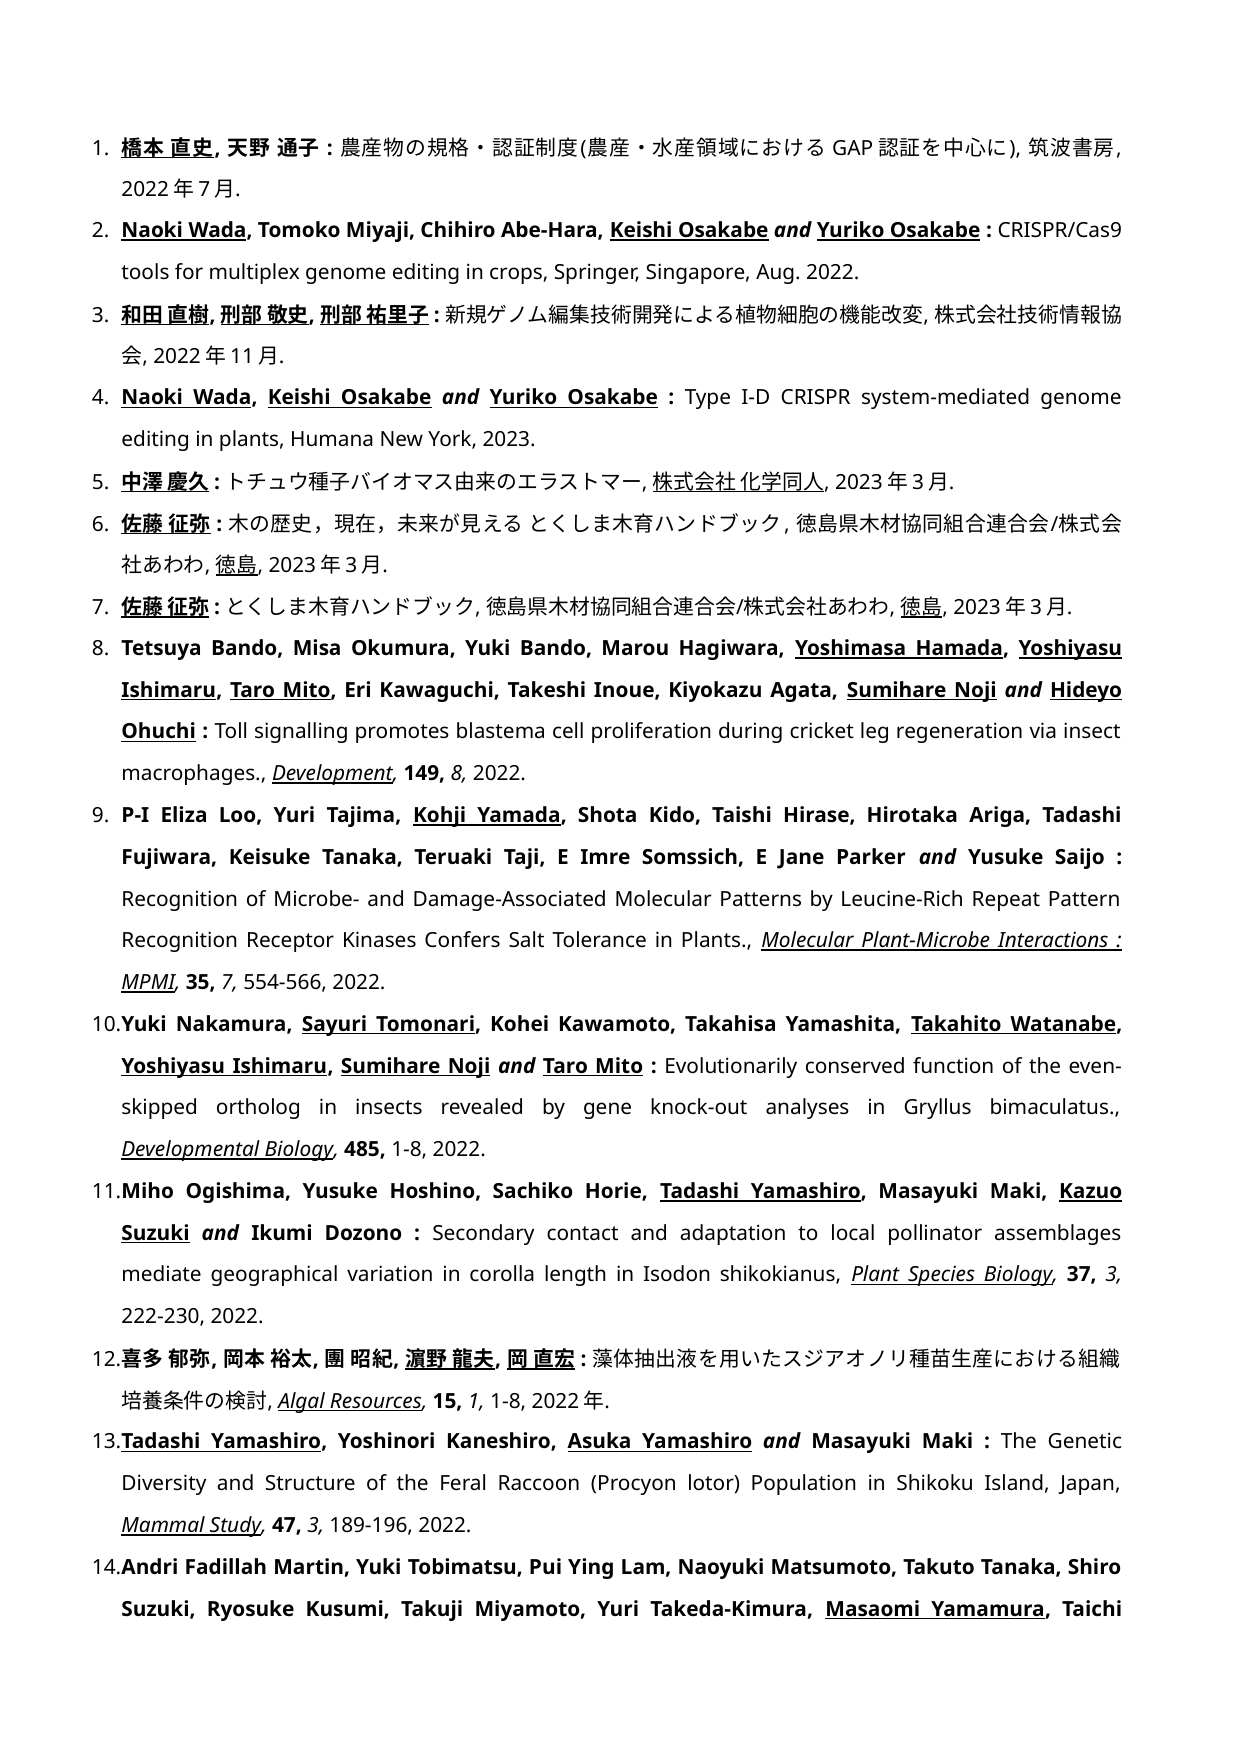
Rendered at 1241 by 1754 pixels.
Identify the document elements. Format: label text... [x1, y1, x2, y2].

list Yuki Nakamura, Sayuri Tomonari, Kohei Kawamoto, Takahisa Yamashita, Takahito Watanabe, Yoshiyasu Ishimaru, Sumihare Noji and Taro Mito : Evolutionarily conserved function of the even-skipped ortholog in insects revealed by gene knock-out analyses in Gryllus bimaculatus., Developmental Biology, 485, 1-8, 2022. [92, 1002, 1122, 1169]
list 佐藤 征弥 : とくしま木育ハンドブック, 徳島県木材協同組合連合会/株式会社あわわ, 徳島, 2023年3月. [92, 584, 1122, 626]
list Miho Ogishima, Yusuke Hoshino, Sachiko Horie, Tadashi Yamashiro, Masayuki Maki, Kazuo Suzuki and Ikumi Dozono : Secondary contact and adaptation to local pollinator assemblages mediate geographical variation in corolla length in Isodon shikokianus, Plant Species Biology, 37, 3, 222-230, 2022. [92, 1169, 1122, 1336]
list Naoki Wada, Tomoko Miyaji, Chihiro Abe-Hara, Keishi Osakabe and Yuriko Osakabe : CRISPR/Cas9 tools for multiplex genome editing in crops, Springer, Singapore, Aug. 2022. [92, 209, 1122, 292]
list P-I Eliza Loo, Yuri Tajima, Kohji Yamada, Shota Kido, Taishi Hirase, Hirotaka Ariga, Tadashi Fujiwara, Keisuke Tanaka, Teruaki Taji, E Imre Somssich, E Jane Parker and Yusuke Saijo : Recognition of Microbe- and Damage-Associated Molecular Patterns by Leucine-Rich Repeat Pattern Recognition Receptor Kinases Confers Salt Tolerance in Plants., Molecular Plant-Microbe Interactions : MPMI, 35, 7, 554-566, 2022. [92, 793, 1122, 1002]
list Tadashi Yamashiro, Yoshinori Kaneshiro, Asuka Yamashiro and Masayuki Maki : The Genetic Diversity and Structure of the Feral Raccoon (Procyon lotor) Population in Shikoku Island, Japan, Mammal Study, 47, 3, 189-196, 2022. [92, 1420, 1122, 1545]
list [92, 1545, 1122, 1629]
list Tetsuya Bando, Misa Okumura, Yuki Bando, Marou Hagiwara, Yoshimasa Hamada, Yoshiyasu Ishimaru, Taro Mito, Eri Kawaguchi, Takeshi Inoue, Kiyokazu Agata, Sumihare Noji and Hideyo Ohuchi : Toll signalling promotes blastema cell proliferation during cricket leg regeneration via insect macrophages., Development, 149, 8, 2022. [92, 626, 1122, 793]
list 和田 直樹, 刑部 敬史, 刑部 祐里子 : 新規ゲノム編集技術開発による植物細胞の機能改変, 株式会社技術情報協会, 2022年11月. [92, 292, 1122, 376]
list 喜多 郁弥, 岡本 裕太, 團 昭紀, 濵野 龍夫, 岡 直宏 : 藻体抽出液を用いたスジアオノリ種苗生産における組織培養条件の検討, Algal Resources, 15, 1, 1-8, 2022年. [92, 1336, 1122, 1420]
list 中澤 慶久 : トチュウ種子バイオマス由来のエラストマー, 株式会社 化学同人, 2023年3月. [92, 459, 1122, 501]
list 佐藤 征弥 : 木の歴史，現在，未来が見える とくしま木育ハンドブック, 徳島県木材協同組合連合会/株式会社あわわ, 徳島, 2023年3月. [92, 501, 1122, 584]
list 橋本 直史, 天野 通子 : 農産物の規格・認証制度(農産・水産領域におけるGAP認証を中心に), 筑波書房, 2022年7月. [92, 125, 1122, 209]
list Naoki Wada, Keishi Osakabe and Yuriko Osakabe : Type I-D CRISPR system-mediated genome editing in plants, Humana New York, 2023. [92, 376, 1122, 459]
